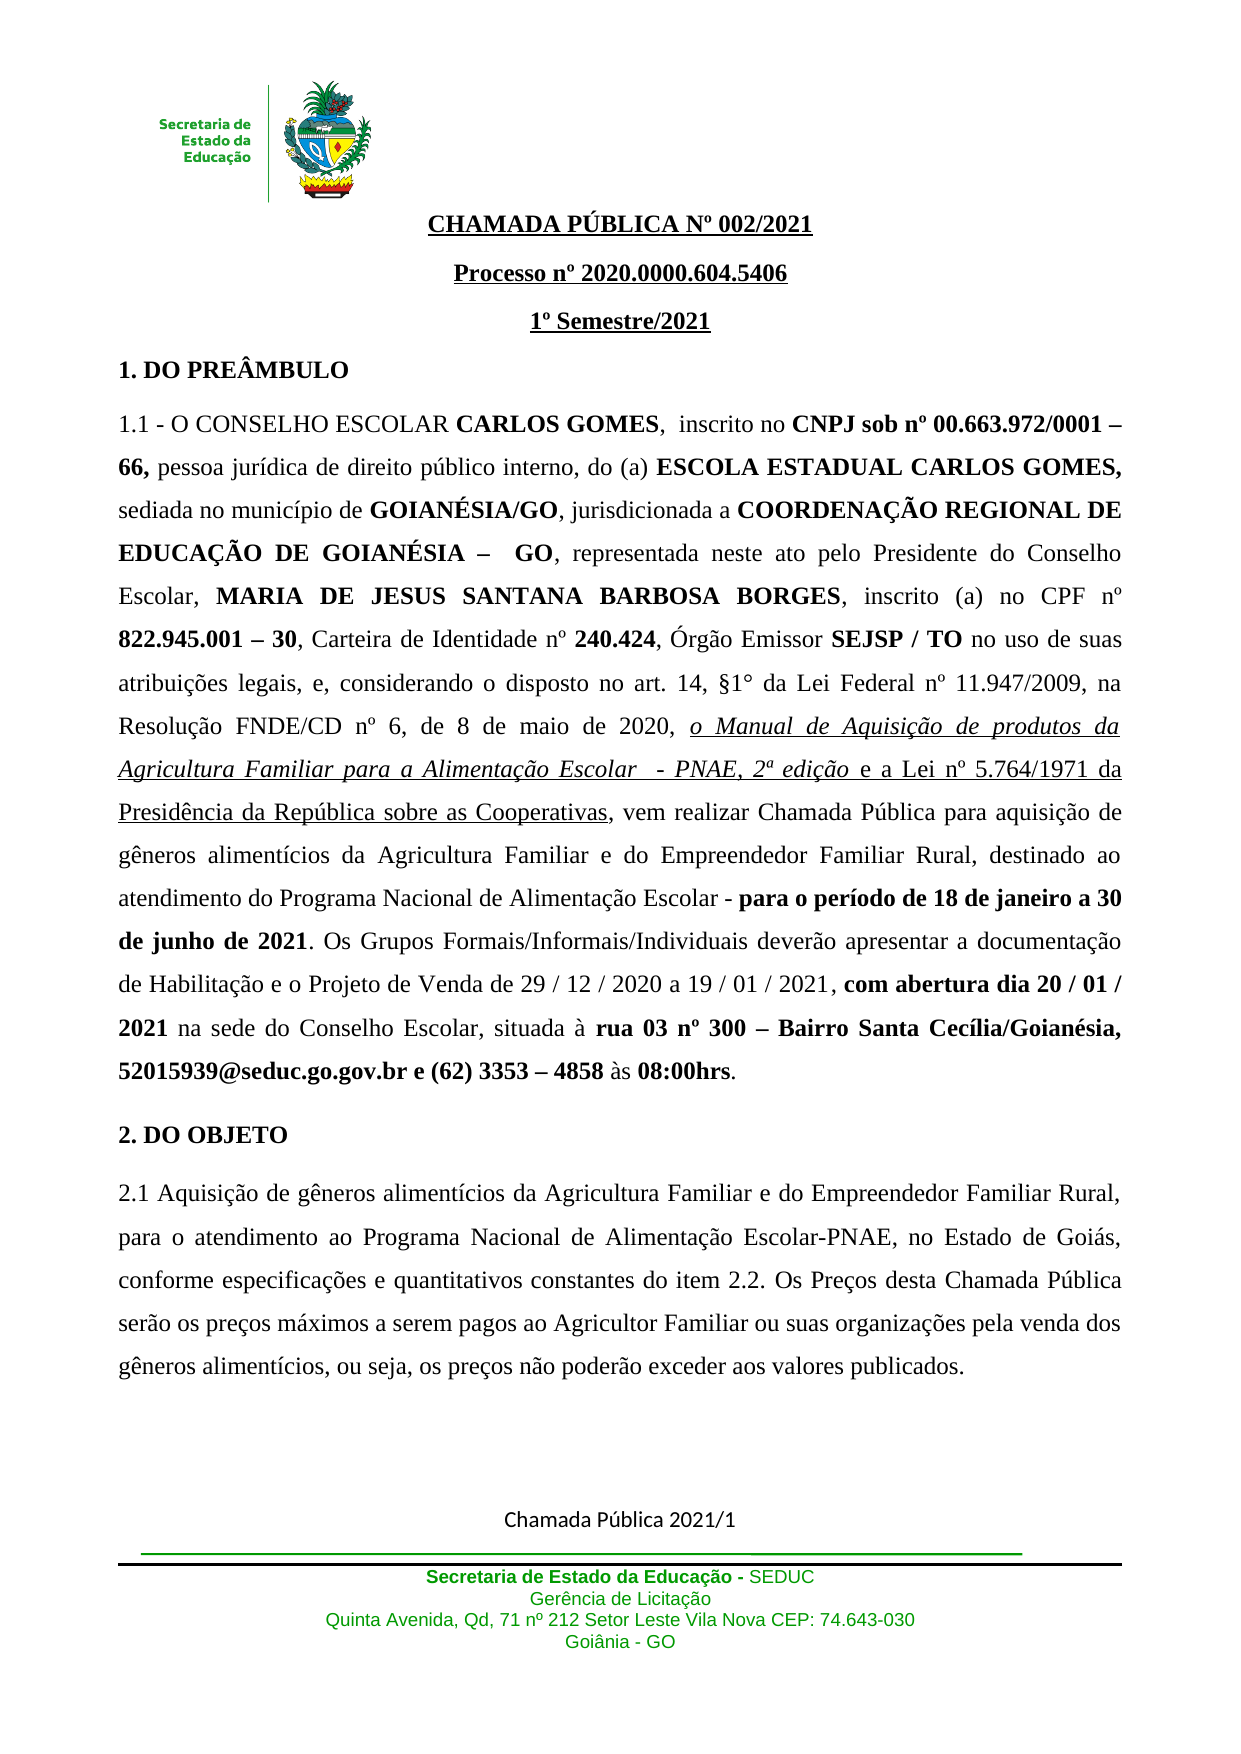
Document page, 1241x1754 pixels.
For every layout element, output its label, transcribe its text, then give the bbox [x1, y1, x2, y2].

text 1.1 - O CONSELHO ESCOLAR CARLOS GOMES, inscrito no CNPJ sob nº 00.663.972/0001 – 66, pessoa jurídica de direito público interno, do (a) ESCOLA ESTADUAL CARLOS GOMES, sediada no município de GOIANÉSIA/GO, jurisdicionada a COORDENAÇÃO REGIONAL DE EDUCAÇÃO DE GOIANÉSIA – GO, representada neste ato pelo Presidente do Conselho Escolar, MARIA DE JESUS SANTANA BARBOSA BORGES, inscrito (a) no CPF nº 822.945.001 – 30, Carteira de Identidade nº 240.424, Órgão Emissor SEJSP / TO no uso de suas atribuições legais, e, considerando o disposto no art. 14, §1° da Lei Federal nº 11.947/2009, na Resolução FNDE/CD nº 6, de 8 de maio de 2020, o Manual de Aquisição de produtos da Agricultura Familiar para a Alimentação Escolar - PNAE, 2ª edição e a Lei nº 5.764/1971 da Presidência da República sobre as Cooperativas, vem realizar Chamada Pública para aquisição de gêneros alimentícios da Agricultura Familiar e do Empreendedor Familiar Rural, destinado ao atendimento do Programa Nacional de Alimentação Escolar - para o período de 18 de janeiro a 30 de junho de 2021. Os Grupos Formais/Informais/Individuais deverão apresentar a documentação de Habilitação e o Projeto de Venda de 29 / 12 / 2020 a 19 / 01 / 2021, com abertura dia 20 / 01 / 2021 na sede do Conselho Escolar, situada à rua 03 nº 300 – Bairro Santa Cecília/Goianésia, 52015939@seduc.go.gov.br e (62) 3353 – 4858 às 08:00hrs. [118, 409, 1122, 779]
text 2.1 Aquisição de gêneros alimentícios da Agricultura Familiar e do Empreendedor Familiar Rural, para o atendimento ao Programa Nacional de Alimentação Escolar-PNAE, no Estado de Goiás, conforme especificações e quantitativos constantes do item 2.2. Os Preços desta Chamada Pública serão os preços máximos a serem pagos ao Agricultor Familiar ou suas organizações pela venda dos gêneros alimentícios, ou seja, os preços não poderão exceder aos valores publicados. [118, 1178, 1122, 1380]
text 1. DO PREÂMBULO [118, 355, 1122, 384]
text CHAMADA PÚBLICA Nº 002/2021 [118, 209, 1122, 238]
text 2. DO OBJETO [118, 1120, 1122, 1148]
text 1º Semestre/2021 [118, 306, 1122, 335]
text Processo nº 2020.0000.604.5406 [118, 258, 1122, 287]
text 1.1 - O CONSELHO ESCOLAR CARLOS GOMES, inscrito no CNPJ sob nº 00.663.972/0001 – 66, pessoa jurídica de direito público interno, do (a) ESCOLA ESTADUAL CARLOS GOMES, sediada no município de GOIANÉSIA/GO, jurisdicionada a COORDENAÇÃO REGIONAL DE EDUCAÇÃO DE GOIANÉSIA – GO, representada neste ato pelo Presidente do Conselho Escolar, MARIA DE JESUS SANTANA BARBOSA BORGES, inscrito (a) no CPF nº 822.945.001 – 30, Carteira de Identidade nº 240.424, Órgão Emissor SEJSP / TO no uso de suas atribuições legais, e, considerando o disposto no art. 14, §1° da Lei Federal nº 11.947/2009, na Resolução FNDE/CD nº 6, de 8 de maio de 2020, o Manual de Aquisição de produtos da Agricultura Familiar para a Alimentação Escolar - PNAE, 2ª edição e a Lei nº 5.764/1971 da Presidência da República sobre as Cooperativas, vem realizar Chamada Pública para aquisição de gêneros alimentícios da Agricultura Familiar e do Empreendedor Familiar Rural, destinado ao atendimento do Programa Nacional de Alimentação Escolar - para o período de 18 de janeiro a 30 de junho de 2021. Os Grupos Formais/Informais/Individuais deverão apresentar a documentação de Habilitação e o Projeto de Venda de 29 / 12 / 2020 a 19 / 01 / 2021, com abertura dia 20 / 01 / 2021 na sede do Conselho Escolar, situada à rua 03 nº 300 – Bairro Santa Cecília/Goianésia, 52015939@seduc.go.gov.br e (62) 3353 – 4858 às 08:00hrs. [118, 780, 1122, 1084]
picture [118, 73, 412, 210]
